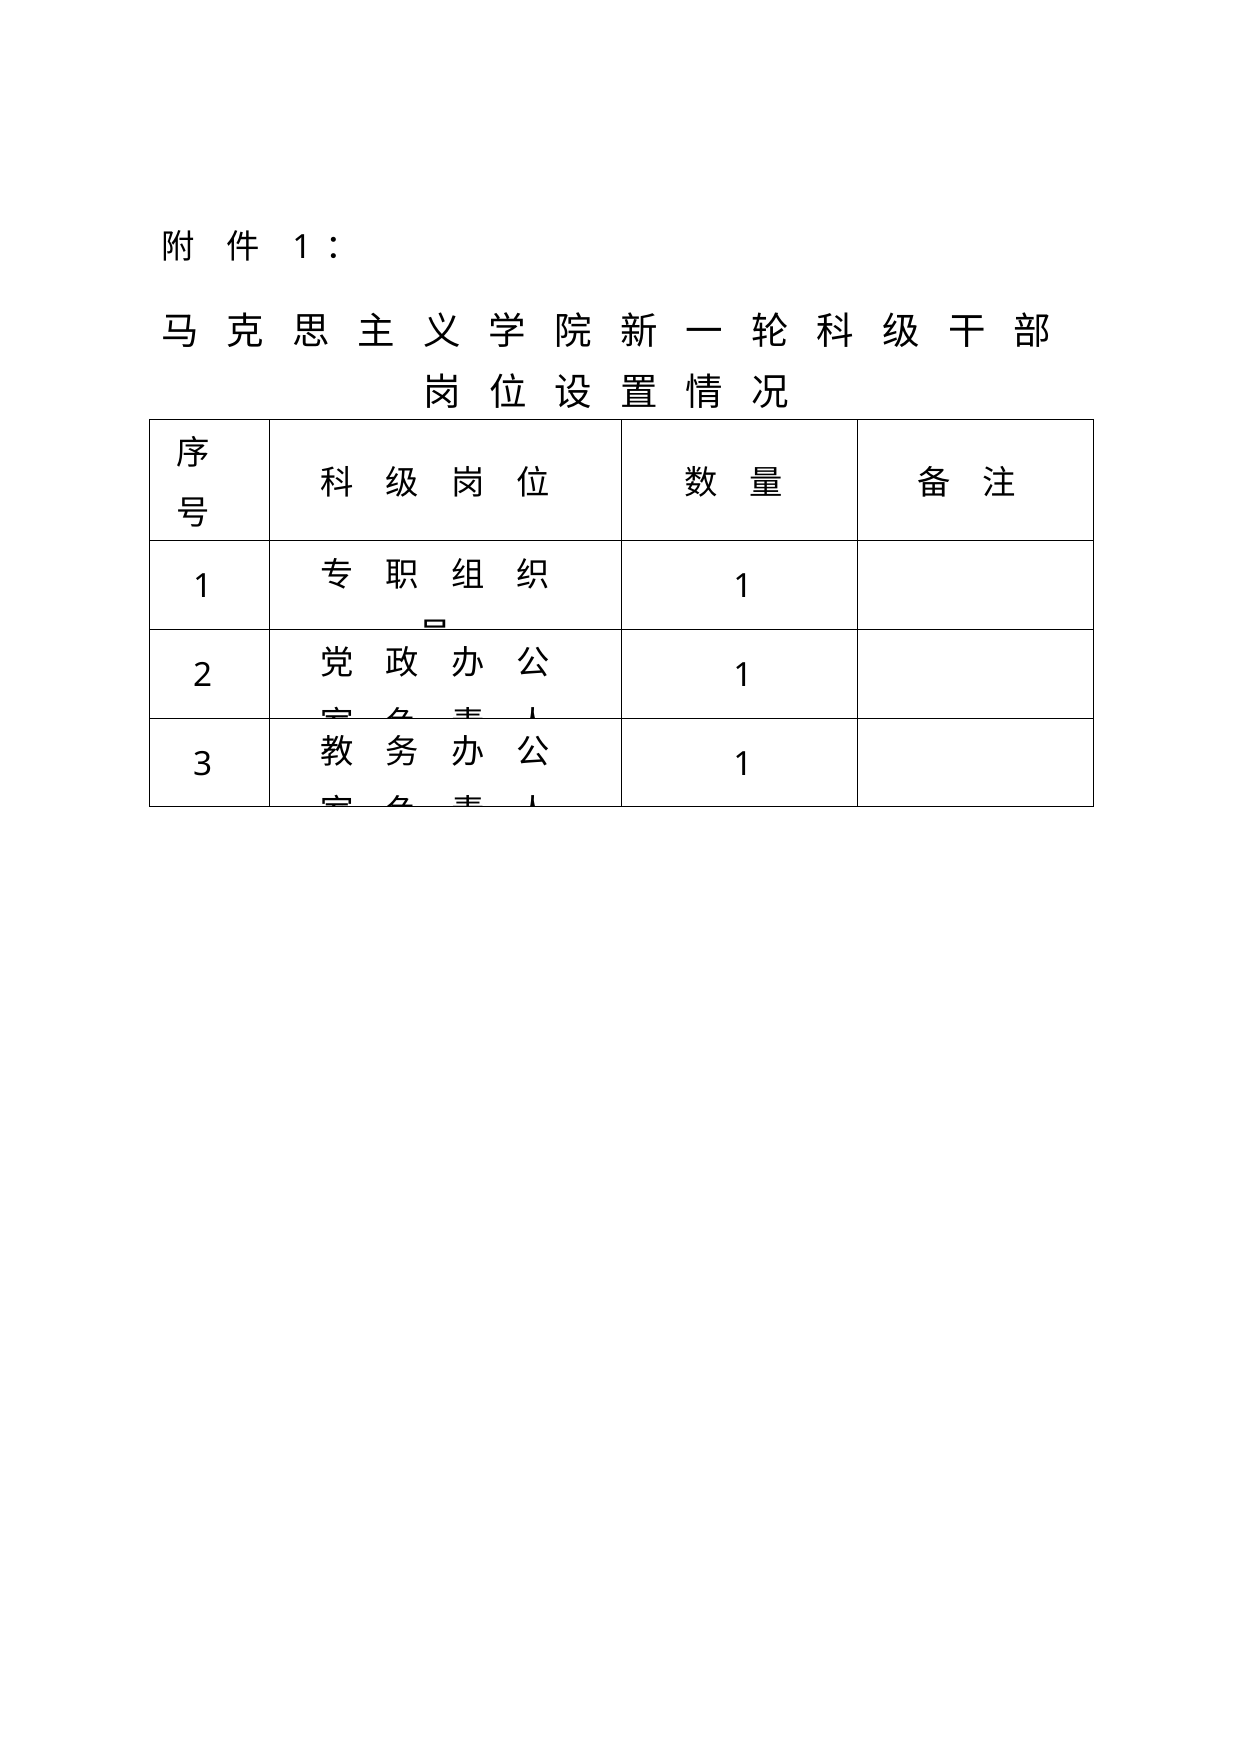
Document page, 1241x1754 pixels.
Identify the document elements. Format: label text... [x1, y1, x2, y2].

table_cell [858, 541, 1093, 629]
table_cell 1 [622, 719, 857, 806]
table_header 数量 [622, 420, 857, 540]
table_cell 专职组织员 [270, 541, 621, 629]
table_cell 1 [150, 541, 269, 629]
text 马克思主义学院新一轮科级干部岗位设置情况 [161, 298, 1079, 419]
table_header 备注 [858, 420, 1093, 540]
table_cell 1 [622, 541, 857, 629]
table_cell 1 [622, 630, 857, 717]
table_header 科级岗位 [270, 420, 621, 540]
table_cell 教务办公室负责人 [270, 719, 621, 806]
table_cell 党政办公室负责人 [270, 630, 621, 717]
table_cell [858, 719, 1093, 806]
subtitle 附件1： [161, 213, 1079, 274]
table_cell [858, 630, 1093, 717]
table_cell 2 [150, 630, 269, 717]
table_header 序号 [150, 420, 269, 540]
table_cell 3 [150, 719, 269, 806]
